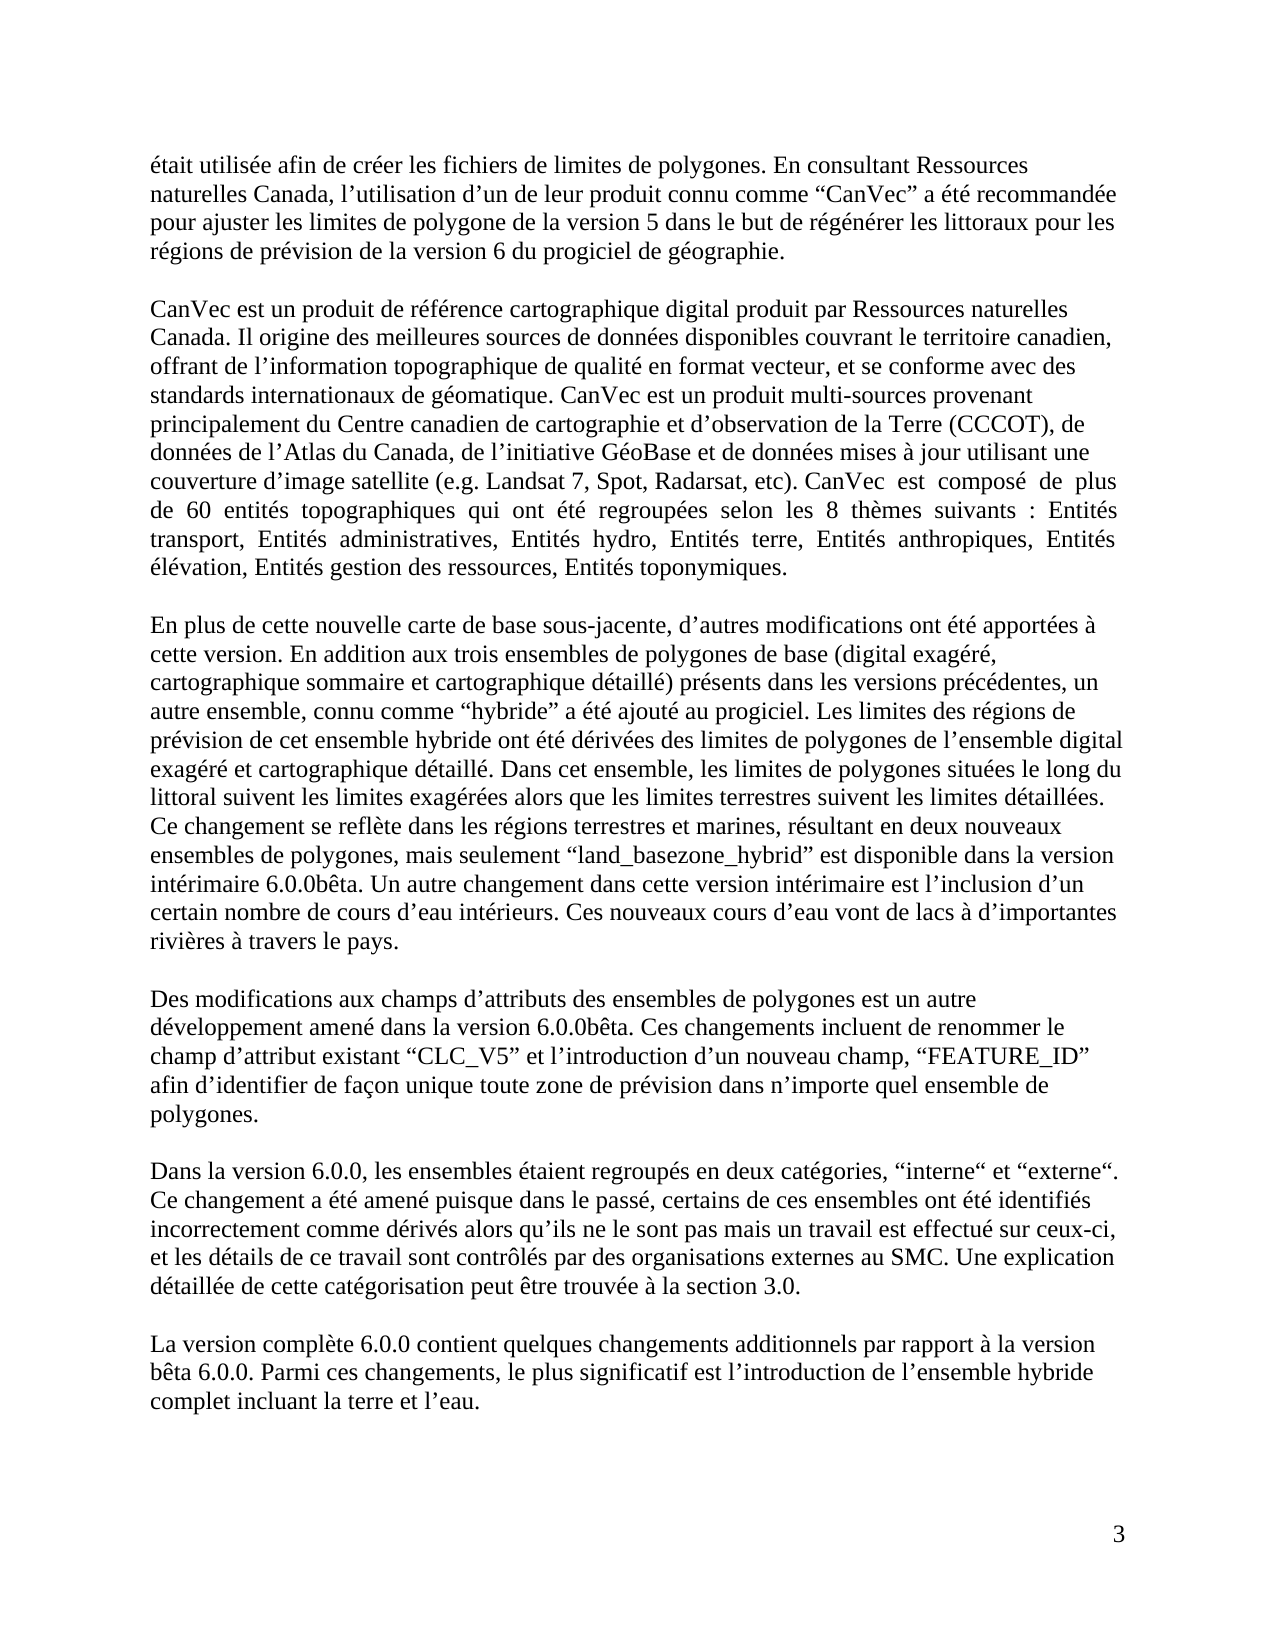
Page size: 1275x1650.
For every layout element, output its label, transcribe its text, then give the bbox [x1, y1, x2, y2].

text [150, 150, 1125, 265]
text élévation, Entités gestion des ressources, Entités toponymiques. [150, 552, 1125, 581]
text En plus de cette nouvelle carte de base sous-jacente, d’autres modifications ont été apportées à cette version. En addition aux trois ensembles de polygones de base (digital exagéré, cartographique sommaire et cartographique détaillé) présents dans les versions précédentes, un autre ensemble, connu comme “hybride” a été ajouté au progiciel. Les limites des régions de prévision de cet ensemble hybride ont été dérivées des limites de polygones de l’ensemble digital exagéré et cartographique détaillé. Dans cet ensemble, les limites de polygones situées le long du littoral suivent les limites exagérées alors que les limites terrestres suivent les limites détaillées. Ce changement se reflète dans les régions terrestres et marines, résultant en deux nouveaux ensembles de polygones, mais seulement “land_basezone_hybrid” est disponible dans la version intérimaire 6.0.0bêta. Un autre changement dans cette version intérimaire est l’inclusion d’un certain nombre de cours d’eau intérieurs. Ces nouveaux cours d’eau vont de lacs à d’importantes rivières à travers le pays. [150, 610, 1125, 955]
text CanVec est un produit de référence cartographique digital produit par Ressources naturelles Canada. Il origine des meilleures sources de données disponibles couvrant le territoire canadien, offrant de l’information topographique de qualité en format vecteur, et se conforme avec des standards internationaux de géomatique. CanVec est un produit multi-sources provenant principalement du Centre canadien de cartographie et d’observation de la Terre (CCCOT), de données de l’Atlas du Canada, de l’initiative GéoBase et de données mises à jour utilisant une couverture d’image satellite (e.g. Landsat 7, Spot, Radarsat, etc). CanVec est composé de plus de 60 entités topographiques qui ont été regroupées selon les 8 thèmes suivants : Entités transport, Entités administratives, Entités hydro, Entités terre, Entités anthropiques, Entités [150, 294, 1125, 552]
text La version complète 6.0.0 contient quelques changements additionnels par rapport à la version bêta 6.0.0. Parmi ces changements, le plus significatif est l’introduction de l’ensemble hybride complet incluant la terre et l’eau. [150, 1329, 1125, 1415]
text Des modifications aux champs d’attributs des ensembles de polygones est un autre développement amené dans la version 6.0.0bêta. Ces changements incluent de renommer le champ d’attribut existant “CLC_V5” et l’introduction d’un nouveau champ, “FEATURE_ID” afin d’identifier de façon unique toute zone de prévision dans n’importe quel ensemble de polygones. [150, 984, 1125, 1127]
text Dans la version 6.0.0, les ensembles étaient regroupés en deux catégories, “interne“ et “externe“. Ce changement a été amené puisque dans le passé, certains de ces ensembles ont été identifiés incorrectement comme dérivés alors qu’ils ne le sont pas mais un travail est effectué sur ceux-ci, et les détails de ce travail sont contrôlés par des organisations externes au SMC. Une explication détaillée de cette catégorisation peut être trouvée à la section 3.0. [150, 1156, 1125, 1300]
